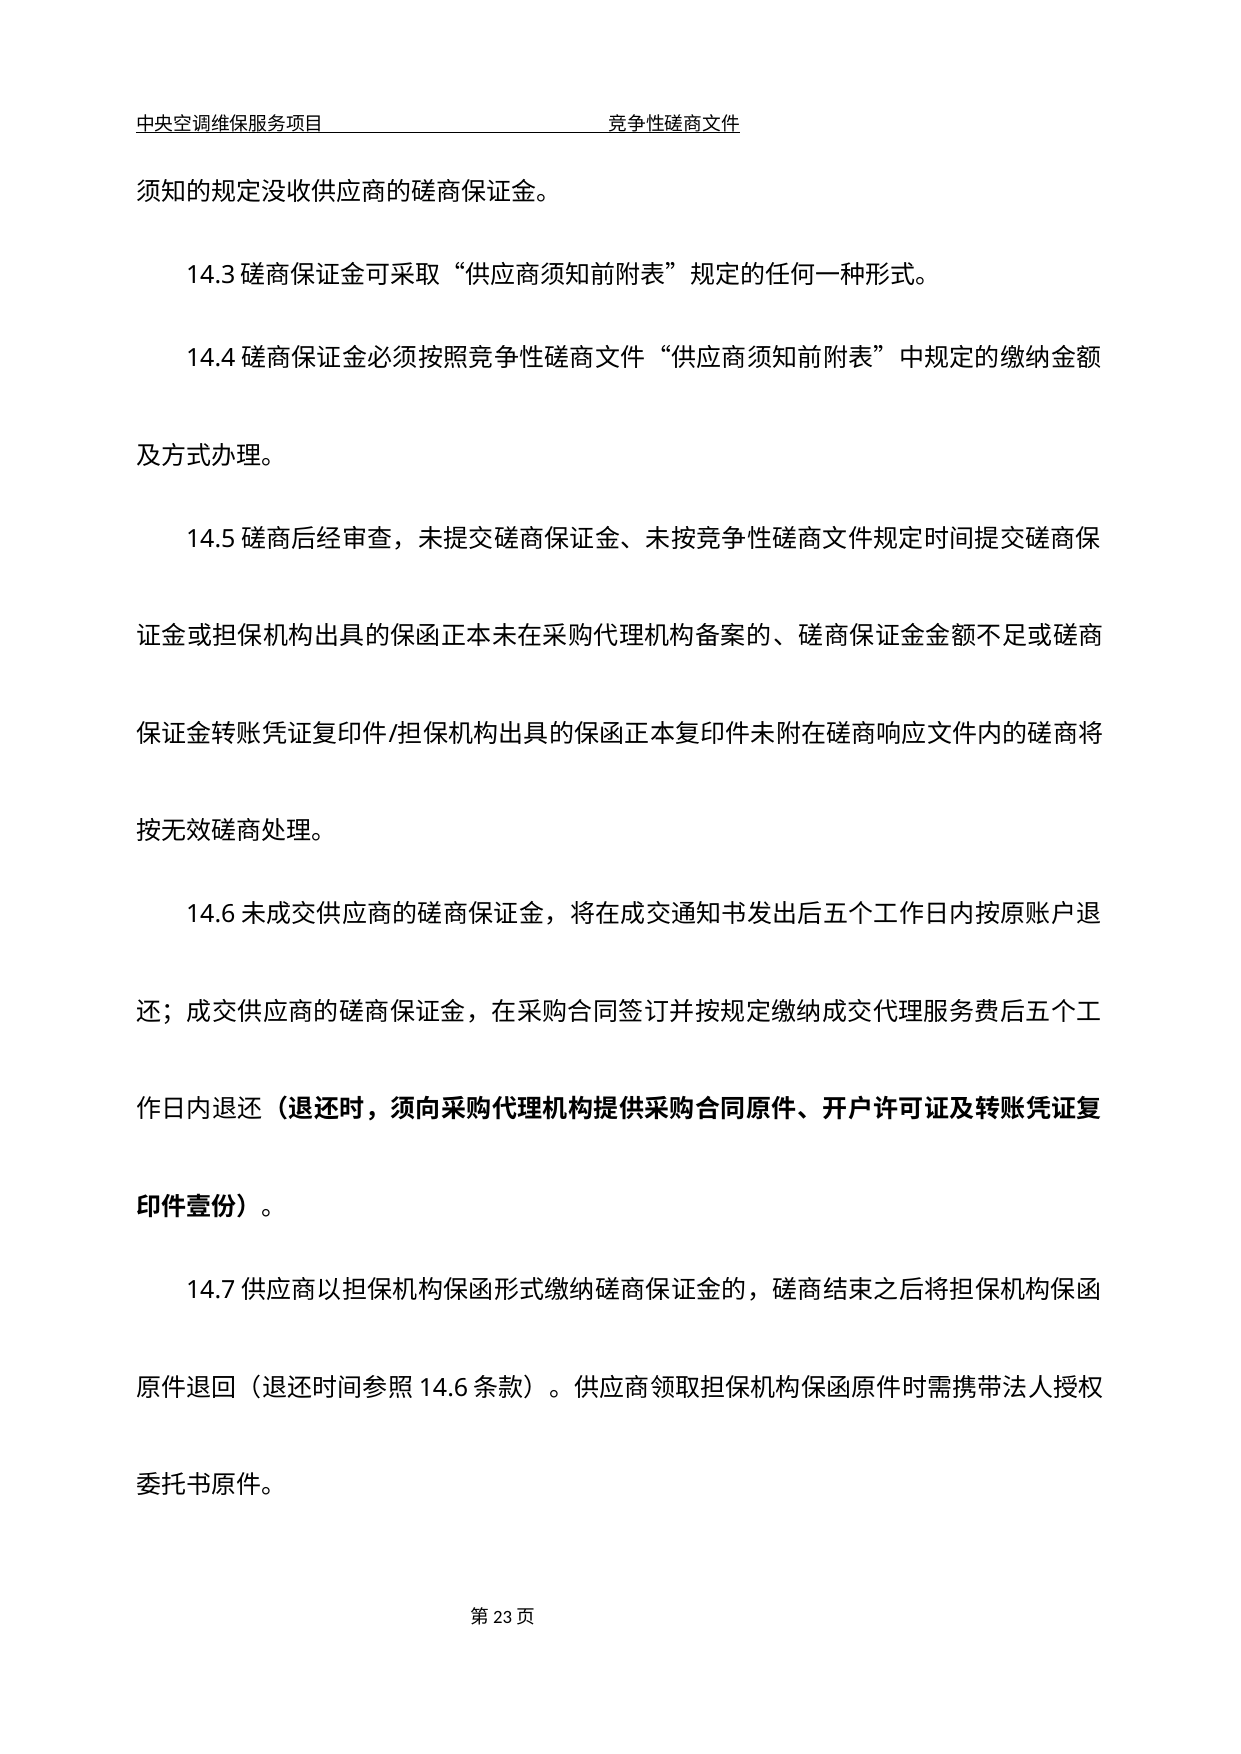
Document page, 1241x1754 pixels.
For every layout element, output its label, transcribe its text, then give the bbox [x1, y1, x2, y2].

text 14.4磋商保证金必须按照竞争性磋商文件“供应商须知前附表”中规定的缴纳金额及方式办理。 [136, 323, 1104, 486]
text 14.6未成交供应商的磋商保证金，将在成交通知书发出后五个工作日内按原账户退还；成交供应商的磋商保证金，在采购合同签订并按规定缴纳成交代理服务费后五个工作日内退还（退还时，须向采购代理机构提供采购合同原件、开户许可证及转账凭证复印件壹份）。 [136, 879, 1104, 1237]
text 14.5磋商后经审查，未提交磋商保证金、未按竞争性磋商文件规定时间提交磋商保证金或担保机构出具的保函正本未在采购代理机构备案的、磋商保证金金额不足或磋商保证金转账凭证复印件/担保机构出具的保函正本复印件未附在磋商响应文件内的磋商将按无效磋商处理。 [136, 504, 1104, 861]
text 14.3磋商保证金可采取“供应商须知前附表”规定的任何一种形式。 [136, 240, 1104, 305]
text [136, 157, 1104, 222]
text 14.7供应商以担保机构保函形式缴纳磋商保证金的，磋商结束之后将担保机构保函原件退回（退还时间参照14.6条款）。供应商领取担保机构保函原件时需携带法人授权委托书原件。 [136, 1255, 1104, 1515]
